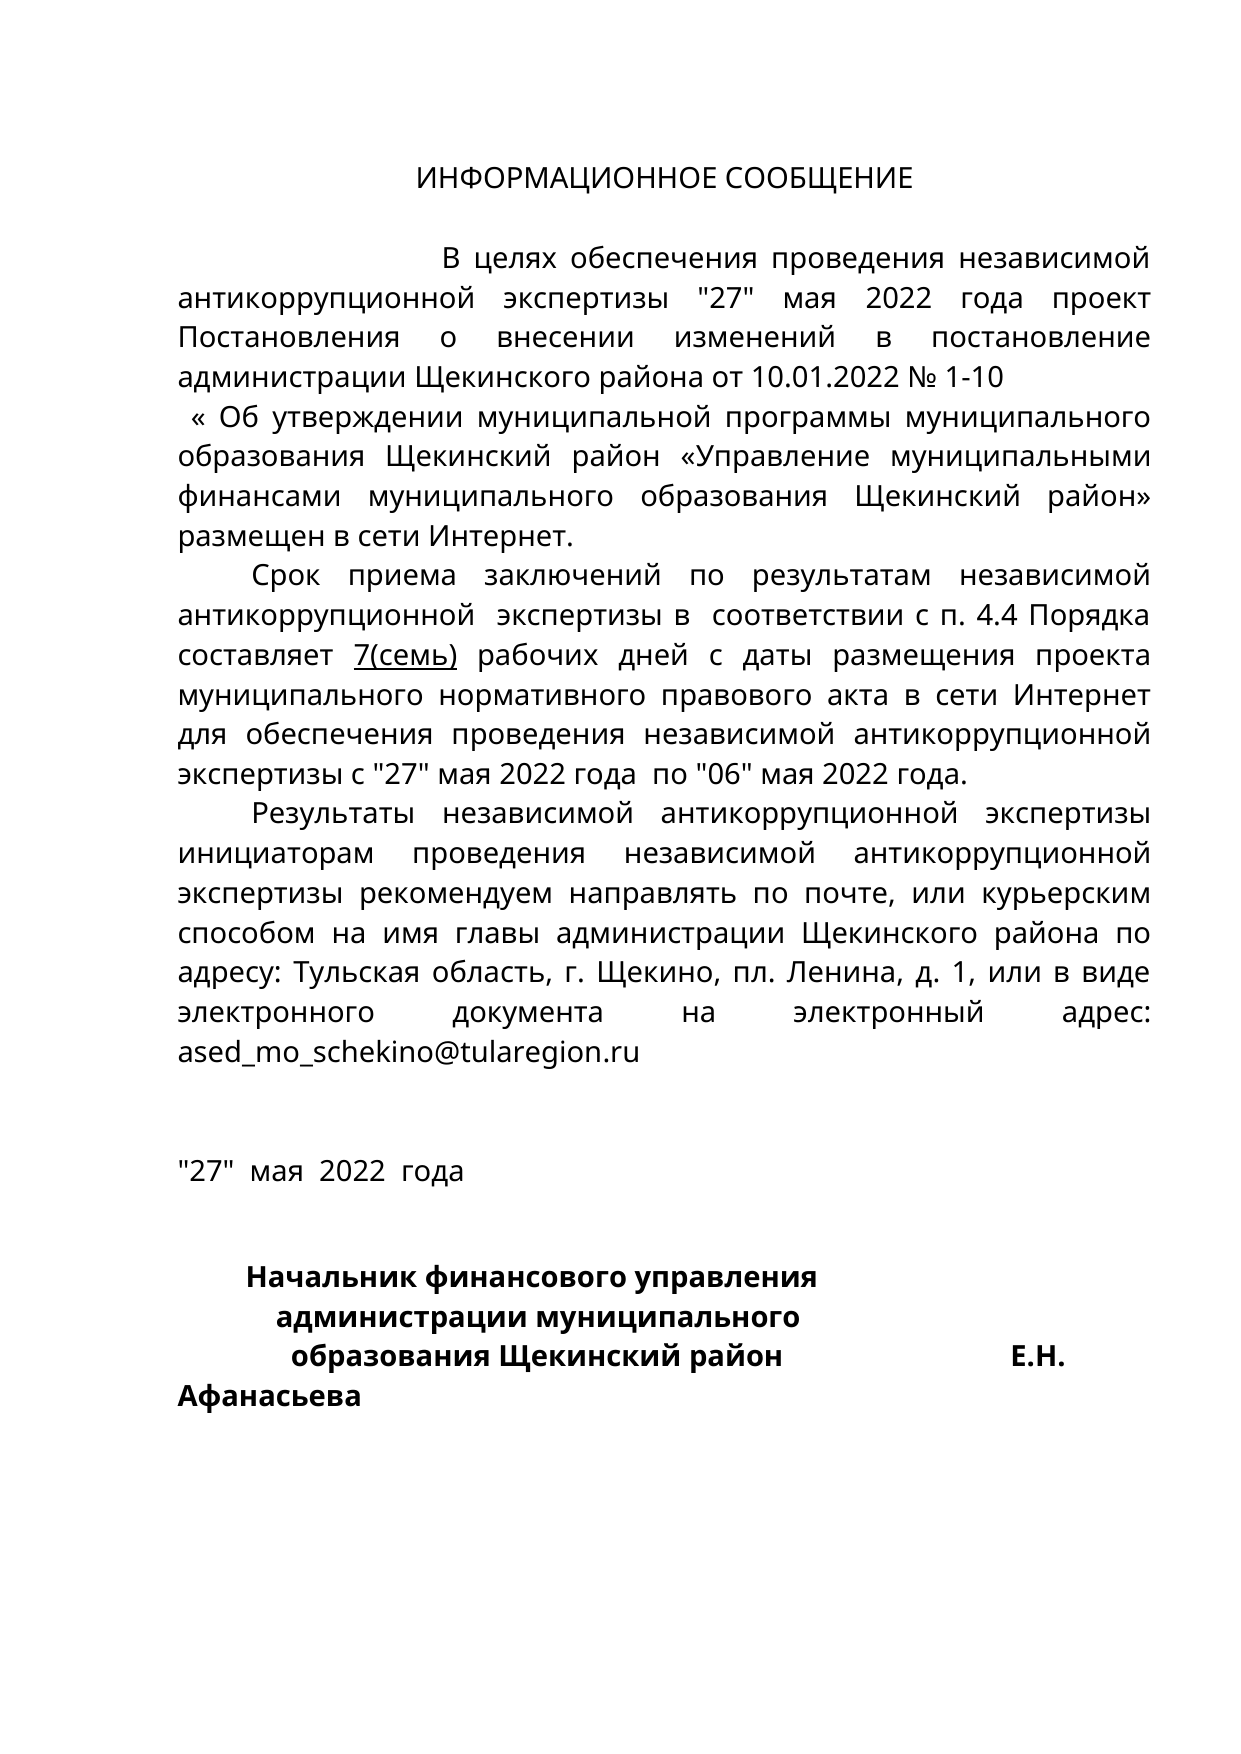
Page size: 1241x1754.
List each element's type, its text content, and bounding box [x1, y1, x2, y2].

text Срок приема заключений по результатам независимой антикоррупционной экспертизы в соответствии с п. 4.4 Порядка составляет 7(семь) рабочих дней с даты размещения проекта муниципального нормативного правового акта в сети Интернет для обеспечения проведения независимой антикоррупционной экспертизы с "27" мая 2022 года по "06" мая 2022 года. [177, 555, 1152, 793]
title В целях обеспечения проведения независимой антикоррупционной экспертизы "27" мая 2022 года проект Постановления о внесении изменений в постановление администрации Щекинского района от 10.01.2022 № 1-10 [177, 237, 1152, 396]
text ИНФОРМАЦИОННОЕ СООБЩЕНИЕ [177, 158, 1152, 197]
text администрации муниципального [177, 1296, 1152, 1336]
title « Об утверждении муниципальной программы муниципального образования Щекинский район «Управление муниципальными финансами муниципального образования Щекинский район» размещен в сети Интернет. [177, 396, 1152, 555]
text образования Щекинский район Е.Н. Афанасьева [177, 1336, 1152, 1415]
text Начальник финансового управления [177, 1256, 1152, 1296]
text Результаты независимой антикоррупционной экспертизы инициаторам проведения независимой антикоррупционной экспертизы рекомендуем направлять по почте, или курьерским способом на имя главы администрации Щекинского района по адресу: Тульская область, г. Щекино, пл. Ленина, д. 1, или в виде электронного документа на электронный адрес: ased_mo_schekino@tularegion.ru [177, 793, 1152, 1071]
text "27" мая 2022 года [177, 1150, 1152, 1190]
